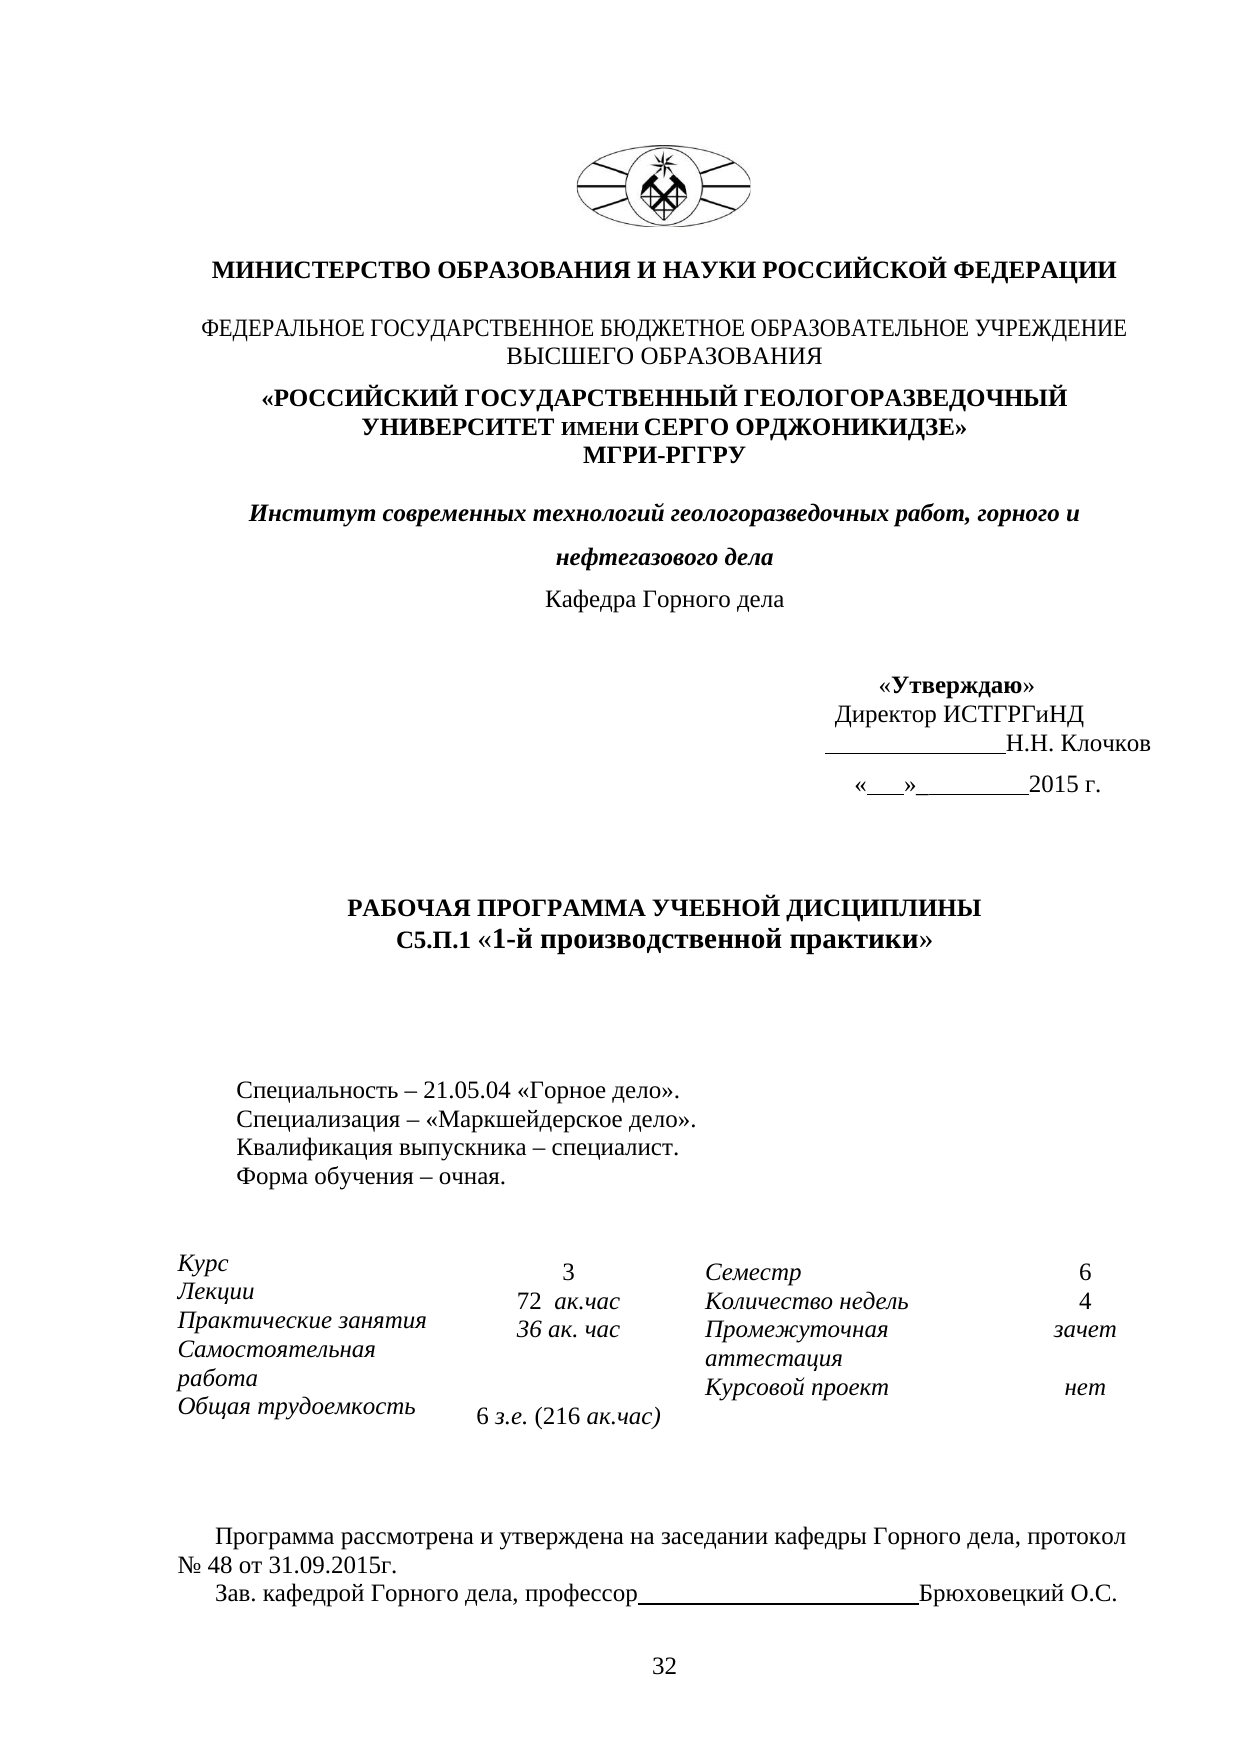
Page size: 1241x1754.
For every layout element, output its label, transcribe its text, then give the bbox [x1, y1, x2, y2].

text С5.П.1 «1-й производственной практики» [199, 922, 1130, 955]
text МГРИ-РГГРУ [199, 441, 1130, 469]
subtitle РАБОЧАЯ ПРОГРАММА УЧЕБНОЙ ДИСЦИПЛИНЫ [199, 893, 1129, 922]
text 36 ак. час [474, 1314, 663, 1343]
text 3 [474, 1257, 663, 1286]
text 4 [1019, 1286, 1151, 1314]
text 6 [1053, 1257, 1117, 1286]
text Практические занятия Самостоятельная работа [177, 1305, 427, 1391]
text « »_ 2015 г. [854, 769, 1203, 798]
text Программа рассмотрена и утверждена на заседании кафедры Горного дела, протокол [215, 1521, 1203, 1550]
text ФЕДЕРАЛЬНОЕ ГОСУДАРСТВЕННОЕ БЮДЖЕТНОЕ ОБРАЗОВАТЕЛЬНОЕ УЧРЕЖДЕНИЕ ВЫСШЕГО ОБРАЗОВАНИЯ [199, 313, 1129, 370]
picture [576, 145, 751, 227]
text Курс Лекции [177, 1248, 256, 1305]
text Общая трудоемкость [177, 1391, 431, 1420]
text Специальность – 21.05.04 «Горное дело». Специализация – «Маркшейдерское дело». Квалификация выпускника – специалист. Форма обучения – очная. [236, 1075, 748, 1190]
text зачет нет [1053, 1314, 1117, 1401]
text № 48 от 31.09.2015г. [177, 1550, 1203, 1578]
text Н.Н. Клочков [825, 728, 1203, 756]
text 72 ак.час [474, 1286, 663, 1314]
subtitle МИНИСТЕРСТВО ОБРАЗОВАНИЯ И НАУКИ РОССИЙСКОЙ ФЕДЕРАЦИИ [199, 255, 1129, 284]
subtitle Институт современных технологий геологоразведочных работ, горного и нефтегазового дела [199, 498, 1130, 570]
text Кафедра Горного дела [199, 585, 1130, 613]
text Семестр Количество недель Промежуточная аттестация Курсовой проект [705, 1257, 911, 1401]
text 6 з.е. (216 ак.час) [474, 1401, 663, 1429]
text Зав. кафедрой Горного дела, профессор Брюховецкий О.С. [215, 1578, 1203, 1607]
subtitle «РОССИЙСКИЙ ГОСУДАРСТВЕННЫЙ ГЕОЛОГОРАЗВЕДОЧНЫЙ УНИВЕРСИТЕТ ИМЕНИ СЕРГО ОРДЖОНИКИДЗЕ» [199, 383, 1129, 441]
text «Утверждаю» Директор ИСТГРГиНД [834, 670, 1086, 728]
